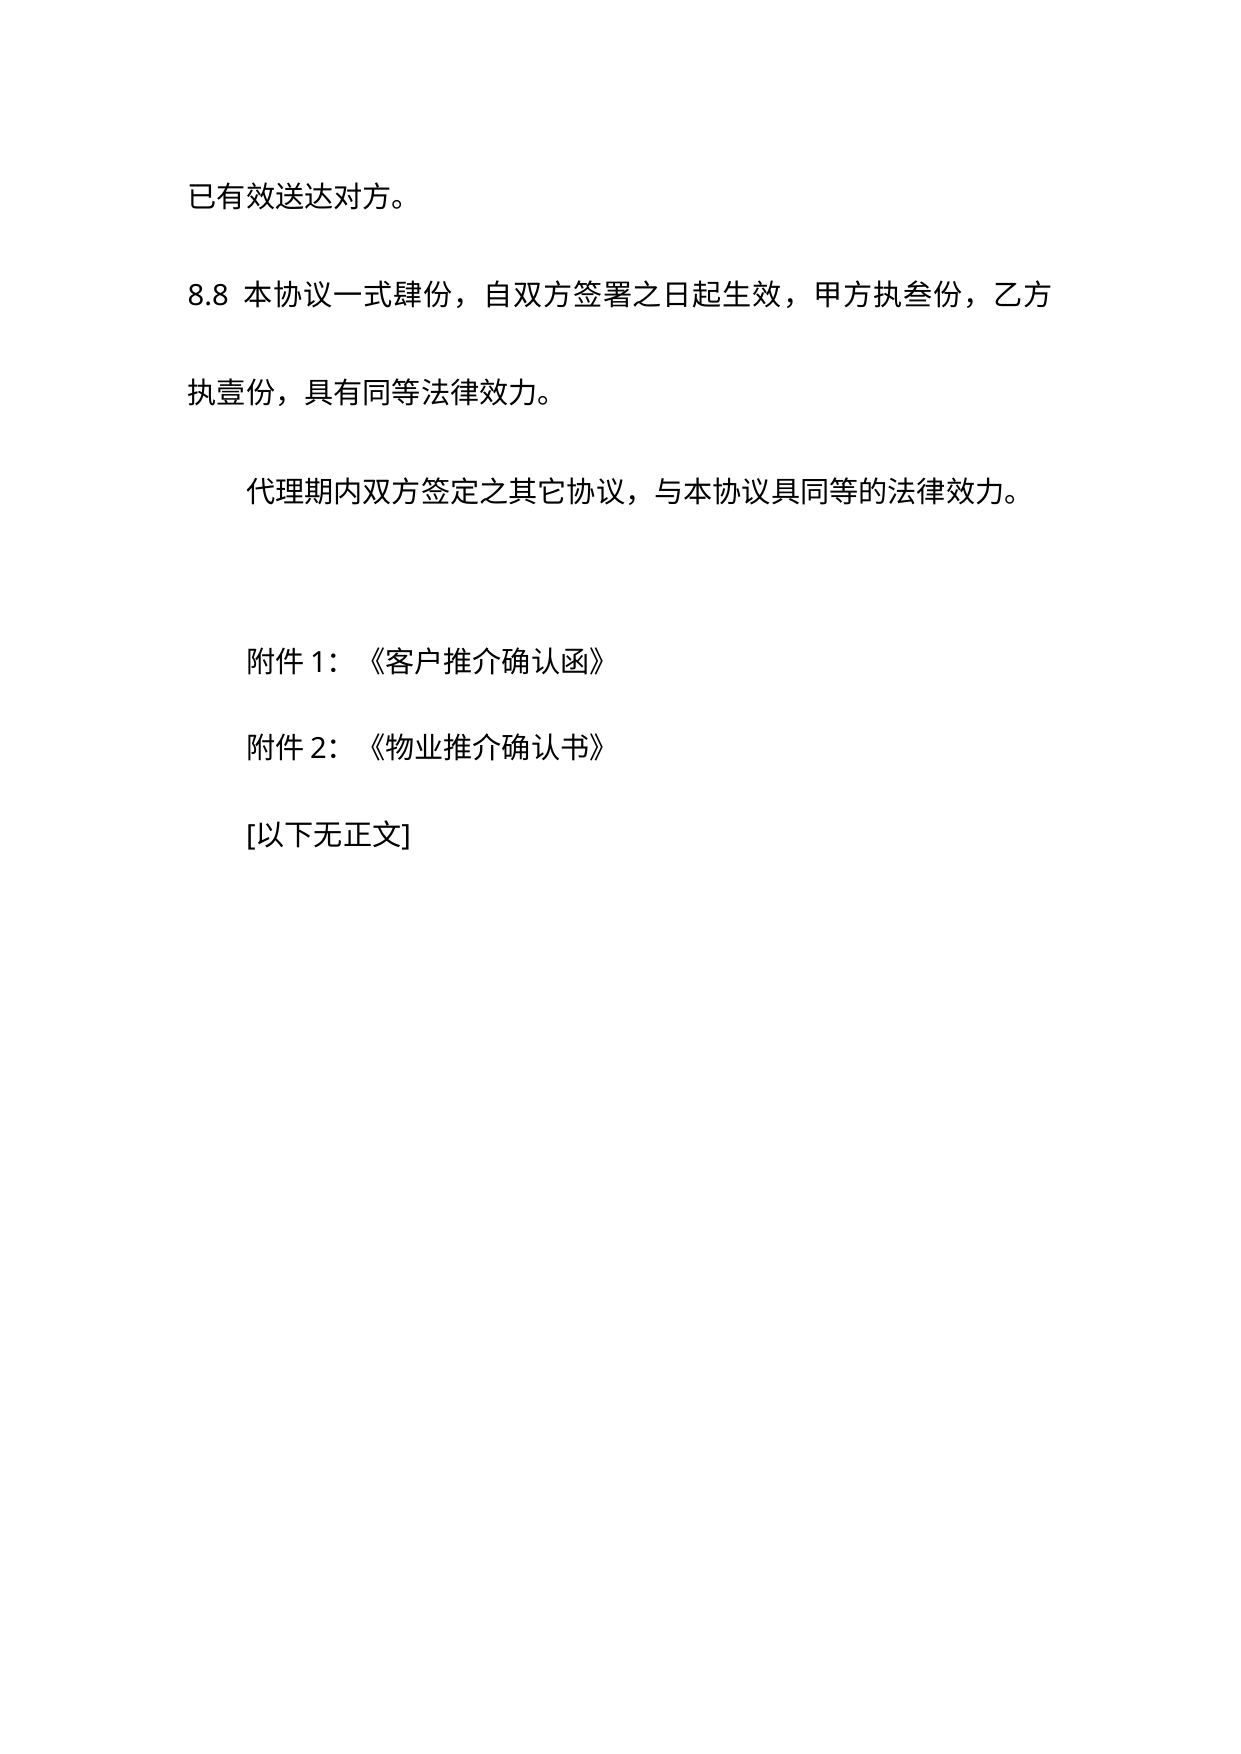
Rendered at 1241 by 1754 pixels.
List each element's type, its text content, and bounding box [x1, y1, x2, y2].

text [以下无正文] [246, 800, 1053, 865]
text 附件1：《客户推介确认函》 [246, 628, 1053, 693]
text 附件2：《物业推介确认书》 [246, 714, 1053, 779]
list 本协议一式肆份，自双方签署之日起生效，甲方执叁份，乙方执壹份，具有同等法律效力。 [187, 261, 1053, 423]
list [187, 162, 1053, 227]
list 代理期内双方签定之其它协议，与本协议具同等的法律效力。 [187, 457, 1053, 522]
